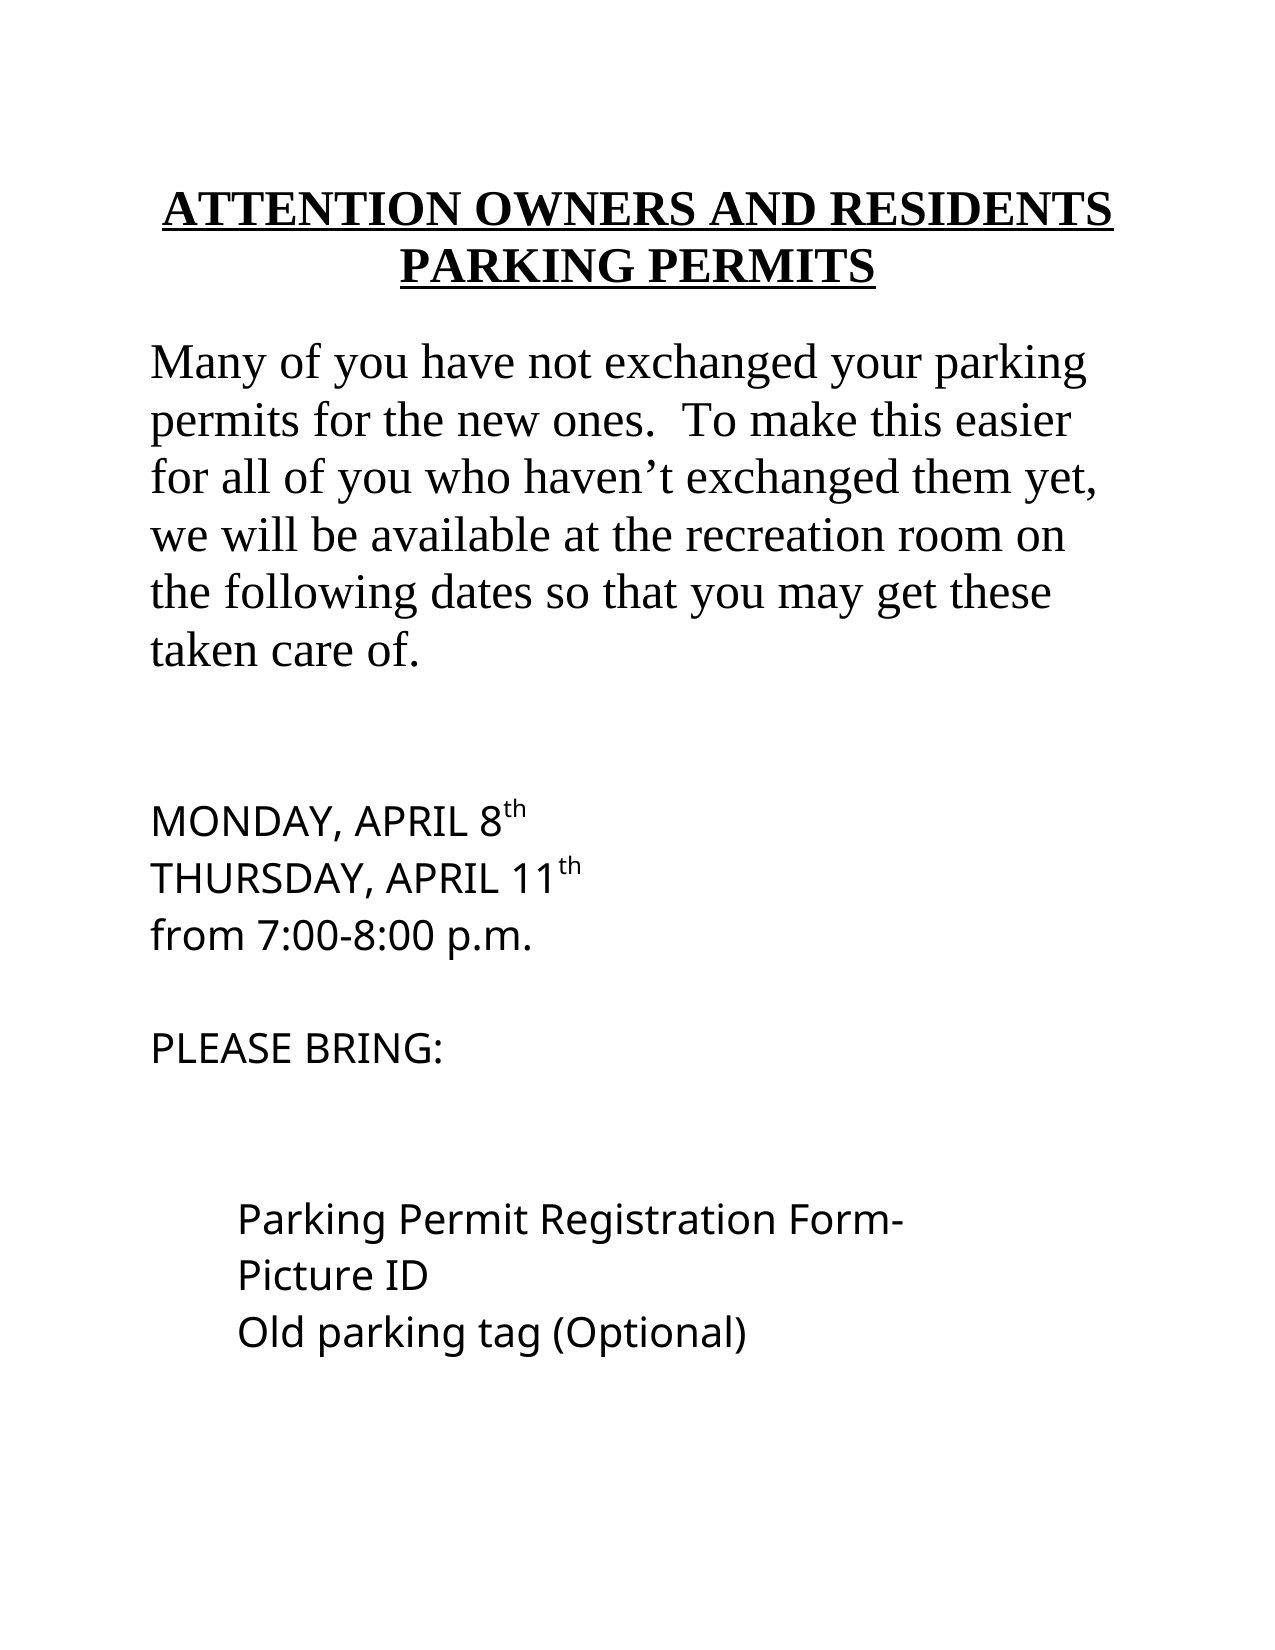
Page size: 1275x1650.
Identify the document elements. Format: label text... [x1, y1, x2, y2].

text Picture ID [150, 1246, 1125, 1303]
text Many of you have not exchanged your parking permits for the new ones. To make this easier for all of you who haven’t exchanged them yet, we will be available at the recreation room on the following dates so that you may get these taken care of. [150, 332, 1125, 677]
text PARKING PERMITS [150, 236, 1125, 294]
text ATTENTION OWNERS AND RESIDENTS [150, 179, 1125, 236]
text THURSDAY, APRIL 11th [150, 849, 1125, 906]
text PLEASE BRING: [150, 1019, 1125, 1076]
text from 7:00-8:00 p.m. [150, 906, 1125, 962]
text MONDAY, APRIL 8th [150, 792, 1125, 849]
text Parking Permit Registration Form- [150, 1189, 1125, 1246]
text Old parking tag (Optional) [150, 1303, 1125, 1360]
